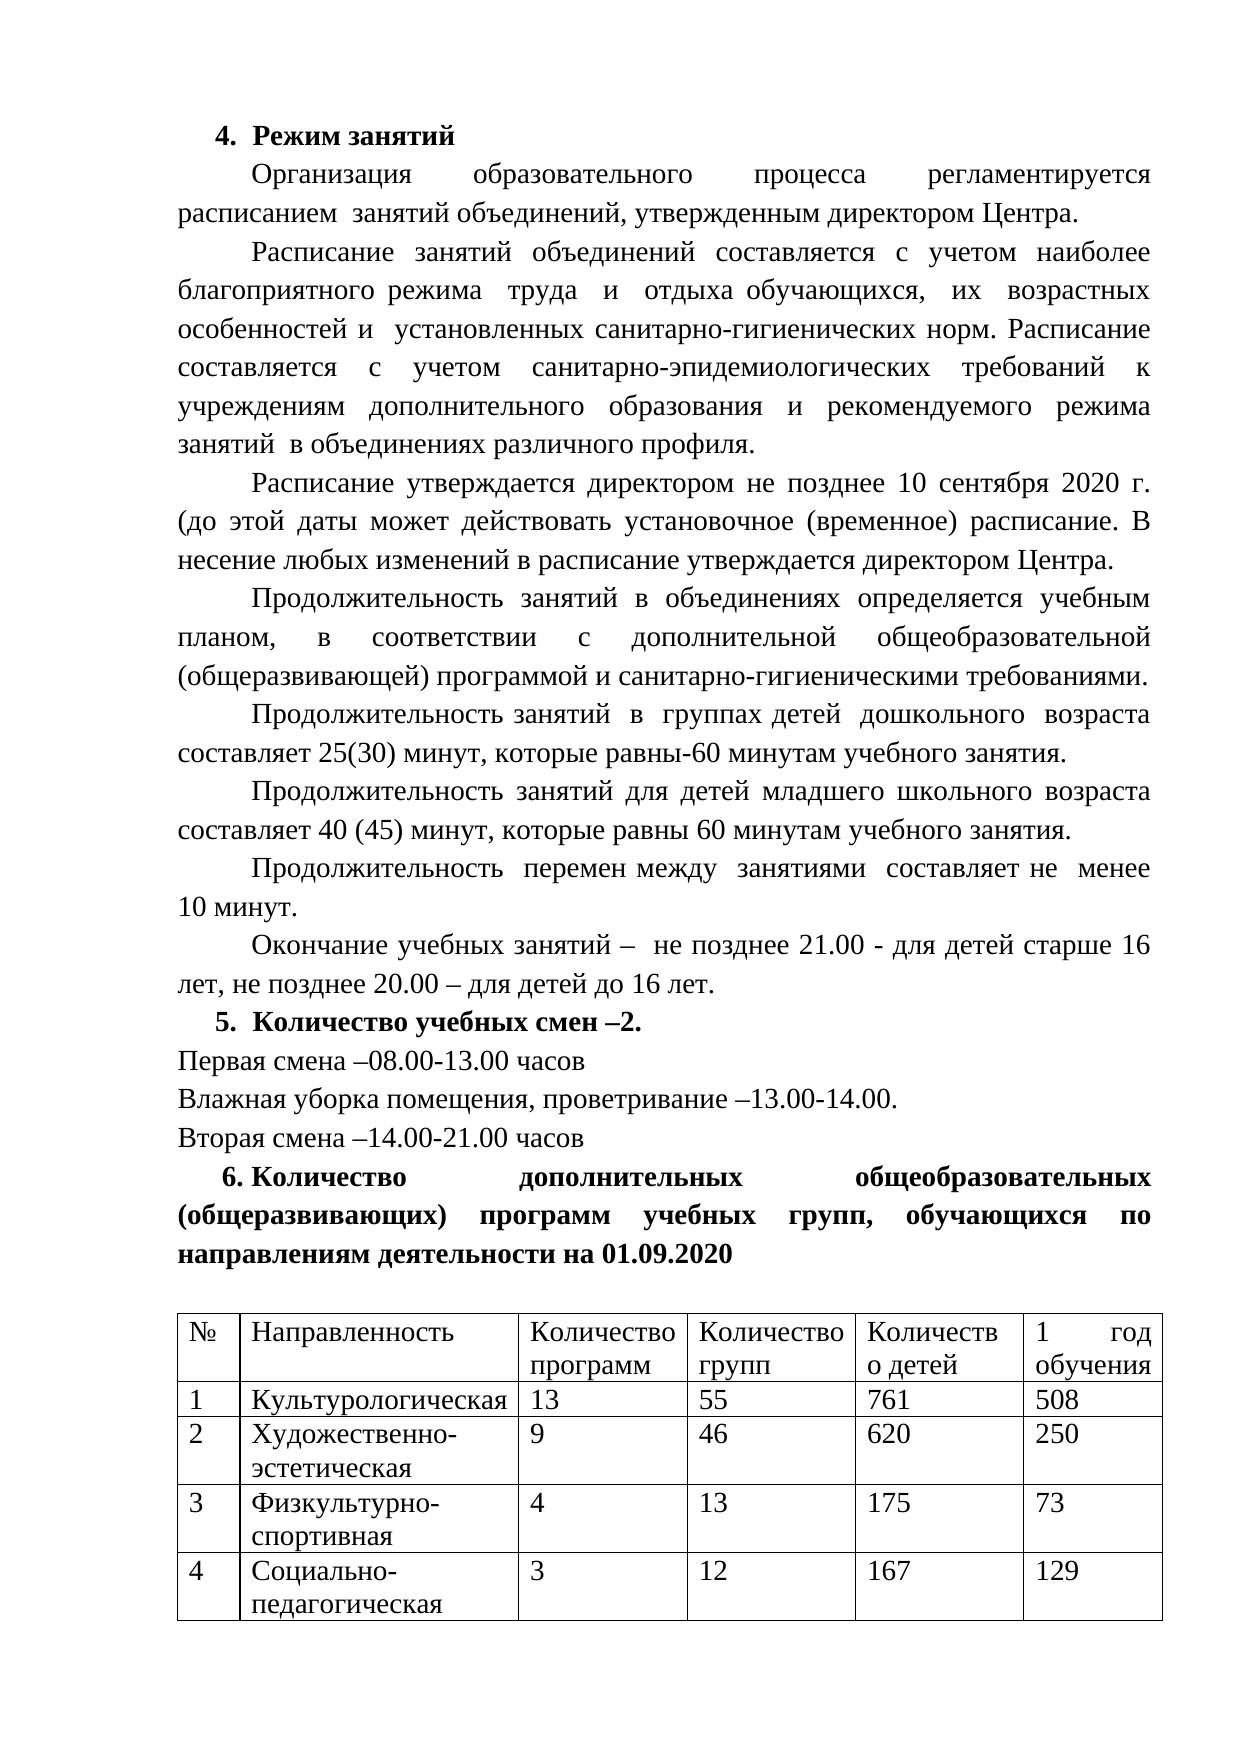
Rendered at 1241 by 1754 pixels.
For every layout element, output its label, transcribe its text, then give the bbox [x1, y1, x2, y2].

table_cell 2 [178, 1417, 239, 1484]
list Режим занятий [215, 118, 1152, 152]
table_cell 9 [519, 1417, 687, 1484]
table_cell 12 [688, 1553, 855, 1620]
table_cell 508 [1024, 1382, 1162, 1416]
table_header Количество детей [856, 1314, 1023, 1381]
table_cell 46 [688, 1417, 855, 1484]
table_cell 250 [1024, 1417, 1162, 1484]
text Продолжительность занятий в группах детей дошкольного возраста составляет 25(30) минут, которые равны-60 минутам учебного занятия. [177, 696, 1152, 768]
table_header Количество программ [519, 1314, 687, 1381]
table_cell Культурологическая [241, 1382, 518, 1416]
table_cell 761 [856, 1382, 1023, 1416]
text Расписание утверждается директором не позднее 10 сентября 2020 г. (до этой даты может действовать установочное (временное) расписание. В несение любых изменений в расписание утверждается директором Центра. [177, 465, 1152, 576]
table_header Количество групп [688, 1314, 855, 1381]
table_header Направленность [241, 1314, 518, 1381]
table_cell 167 [856, 1553, 1023, 1620]
table_header № [178, 1314, 239, 1381]
table_cell 4 [178, 1553, 239, 1620]
table_cell 73 [1024, 1485, 1162, 1552]
text Первая смена –08.00-13.00 часов [177, 1043, 1152, 1077]
text Продолжительность занятий в объединениях определяется учебным планом, в соответствии с дополнительной общеобразовательной (общеразвивающей) программой и санитарно-гигиеническими требованиями. [177, 581, 1152, 691]
text Организация образовательного процесса регламентируется расписанием занятий объединений, утвержденным директором Центра. [177, 157, 1152, 229]
list Количество учебных смен –2. [215, 1004, 1152, 1038]
text Влажная уборка помещения, проветривание –13.00-14.00. [177, 1082, 1152, 1115]
table_cell Художественно-эстетическая [241, 1417, 518, 1484]
text Вторая смена –14.00-21.00 часов [177, 1120, 1152, 1154]
text Продолжительность занятий для детей младшего школьного возраста составляет 40 (45) минут, которые равны 60 минутам учебного занятия. [177, 773, 1152, 845]
table_cell 13 [688, 1485, 855, 1552]
table_cell 620 [856, 1417, 1023, 1484]
text Продолжительность перемен между занятиями составляет не менее 10 минут. [177, 850, 1152, 922]
table_cell 3 [519, 1553, 687, 1620]
table_cell 175 [856, 1485, 1023, 1552]
text Расписание занятий объединений составляется с учетом наиболее благоприятного режима труда и отдыха обучающихся, их возрастных особенностей и установленных санитарно-гигиенических норм. Расписание составляется с учетом санитарно-эпидемиологических требований к учреждениям дополнительного образования и рекомендуемого режима занятий в объединениях различного профиля. [177, 234, 1152, 460]
table_cell 129 [1024, 1553, 1162, 1620]
table_cell 55 [688, 1382, 855, 1416]
list Количество дополнительных общеобразовательных (общеразвивающих) программ учебных групп, обучающихся по направлениям деятельности на 01.09.2020 [177, 1159, 1152, 1269]
table_cell 13 [519, 1382, 687, 1416]
table_cell 1 [178, 1382, 239, 1416]
table_cell 3 [178, 1485, 239, 1552]
text Окончание учебных занятий – не позднее 21.00 - для детей старше 16 лет, не позднее 20.00 – для детей до 16 лет. [177, 927, 1152, 999]
table_cell Физкультурно-спортивная [241, 1485, 518, 1552]
table_header 1 год обучения [1024, 1314, 1162, 1381]
table_cell Социально-педагогическая [241, 1553, 518, 1620]
table_cell 4 [519, 1485, 687, 1552]
